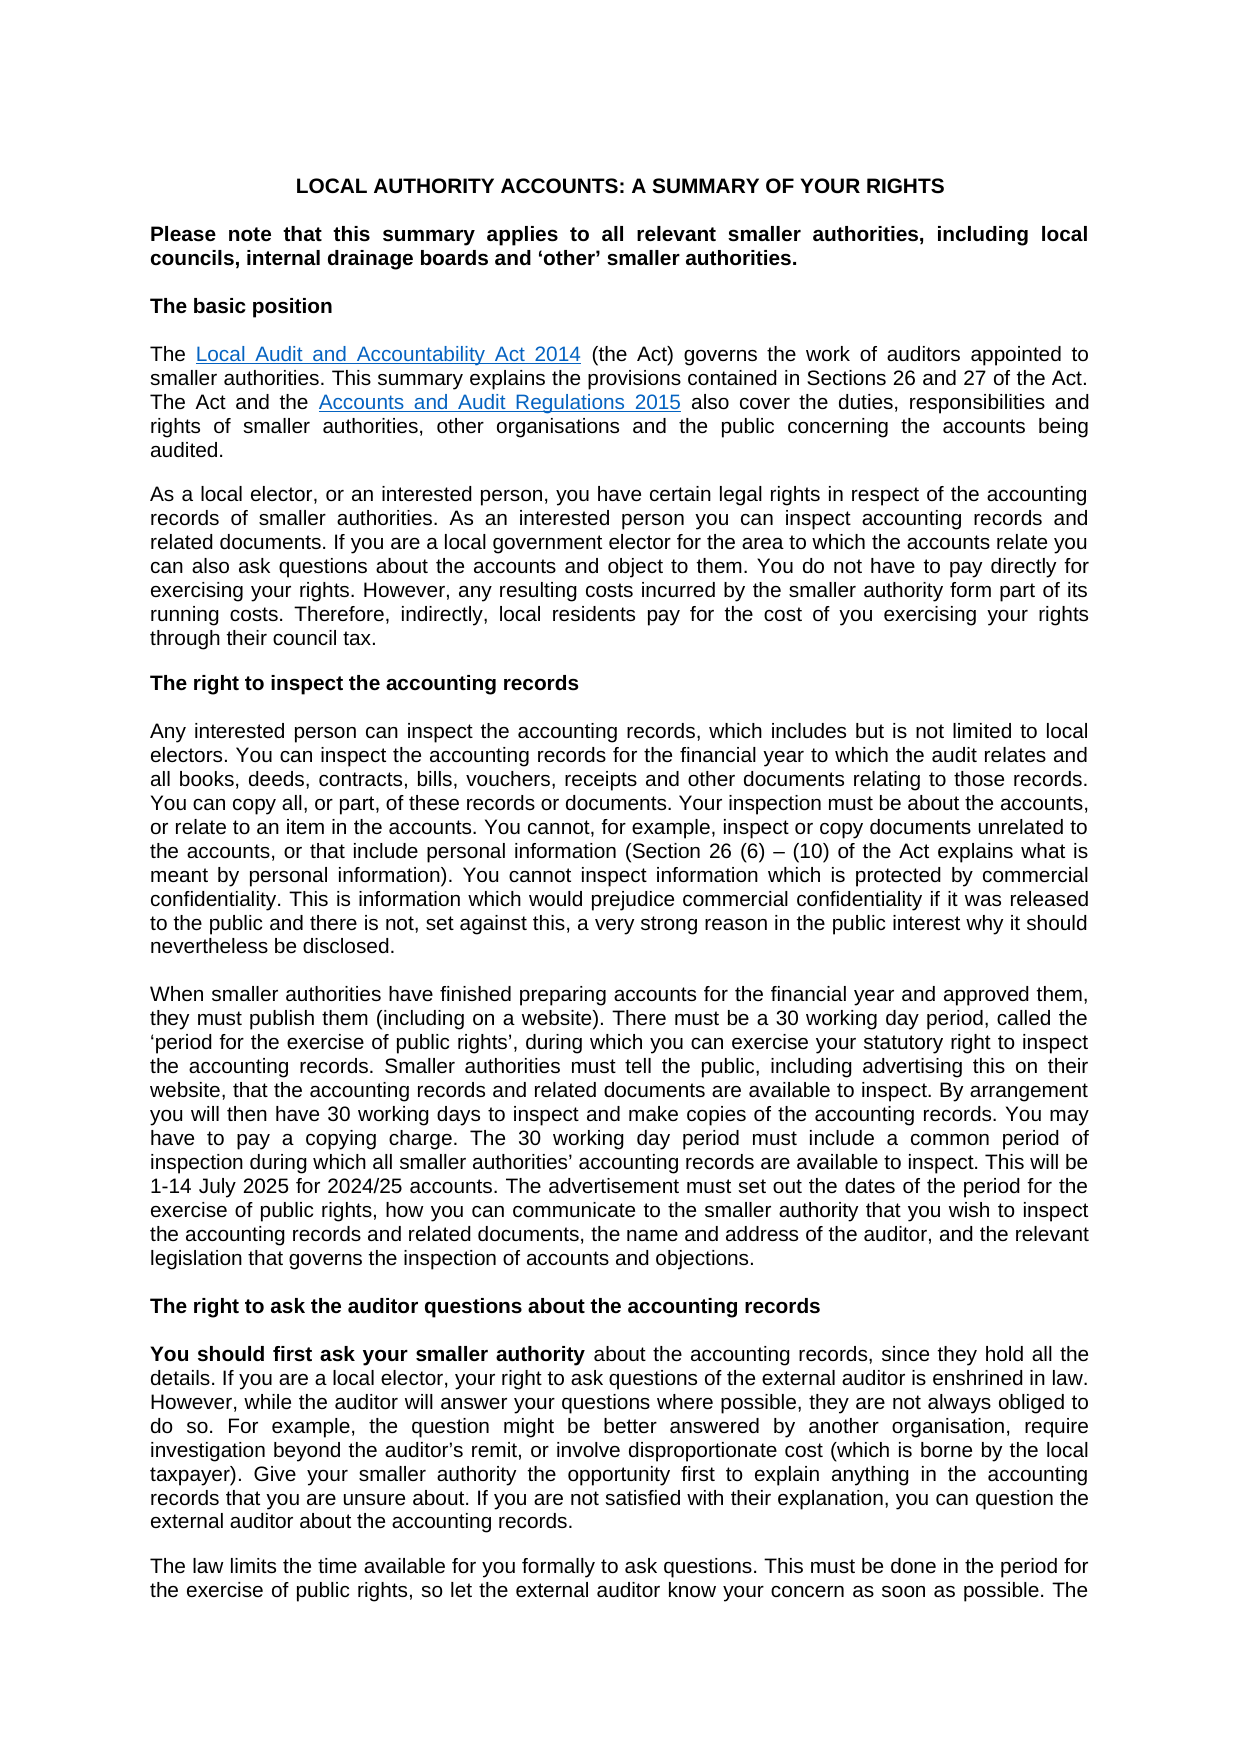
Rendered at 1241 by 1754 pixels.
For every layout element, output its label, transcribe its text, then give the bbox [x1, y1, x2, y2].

text Any interested person can inspect the accounting records, which includes but is not limited to local electors. You can inspect the accounting records for the financial year to which the audit relates and all books, deeds, contracts, bills, vouchers, receipts and other documents relating to those records. You can copy all, or part, of these records or documents. Your inspection must be about the accounts, or relate to an item in the accounts. You cannot, for example, inspect or copy documents unrelated to the accounts, or that include personal information (Section 26 (6) – (10) of the Act explains what is meant by personal information). You cannot inspect information which is protected by commercial confidentiality. This is information which would prejudice commercial confidentiality if it was released to the public and there is not, set against this, a very strong reason in the public interest why it should nevertheless be disclosed. [150, 719, 1090, 958]
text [150, 1554, 1090, 1602]
text The Local Audit and Accountability Act 2014 (the Act) governs the work of auditors appointed to smaller authorities. This summary explains the provisions contained in Sections 26 and 27 of the Act. The Act and the Accounts and Audit Regulations 2015 also cover the duties, responsibilities and rights of smaller authorities, other organisations and the public concerning the accounts being audited. [150, 342, 1090, 461]
text LOCAL AUTHORITY ACCOUNTS: A SUMMARY OF YOUR RIGHTS [150, 174, 1090, 198]
text The basic position [150, 294, 1090, 318]
text When smaller authorities have finished preparing accounts for the financial year and approved them, they must publish them (including on a website). There must be a 30 working day period, called the ‘period for the exercise of public rights’, during which you can exercise your statutory right to inspect the accounting records. Smaller authorities must tell the public, including advertising this on their website, that the accounting records and related documents are available to inspect. By arrangement you will then have 30 working days to inspect and make copies of the accounting records. You may have to pay a copying charge. The 30 working day period must include a common period of inspection during which all smaller authorities’ accounting records are available to inspect. This will be 1-14 July 2025 for 2024/25 accounts. The advertisement must set out the dates of the period for the exercise of public rights, how you can communicate to the smaller authority that you wish to inspect the accounting records and related documents, the name and address of the auditor, and the relevant legislation that governs the inspection of accounts and objections. [150, 982, 1090, 1270]
text As a local elector, or an interested person, you have certain legal rights in respect of the accounting records of smaller authorities. As an interested person you can inspect accounting records and related documents. If you are a local government elector for the area to which the accounts relate you can also ask questions about the accounts and object to them. You do not have to pay directly for exercising your rights. However, any resulting costs incurred by the smaller authority form part of its running costs. Therefore, indirectly, local residents pay for the cost of you exercising your rights through their council tax. [150, 482, 1090, 650]
text You should first ask your smaller authority about the accounting records, since they hold all the details. If you are a local elector, your right to ask questions of the external auditor is enshrined in law. However, while the auditor will answer your questions where possible, they are not always obliged to do so. For example, the question might be better answered by another organisation, require investigation beyond the auditor’s remit, or involve disproportionate cost (which is borne by the local taxpayer). Give your smaller authority the opportunity first to explain anything in the accounting records that you are unsure about. If you are not satisfied with their explanation, you can question the external auditor about the accounting records. [150, 1342, 1090, 1533]
text The right to ask the auditor questions about the accounting records [150, 1294, 1090, 1318]
text The right to inspect the accounting records [150, 671, 1090, 695]
text Please note that this summary applies to all relevant smaller authorities, including local councils, internal drainage boards and ‘other’ smaller authorities. [150, 222, 1090, 270]
